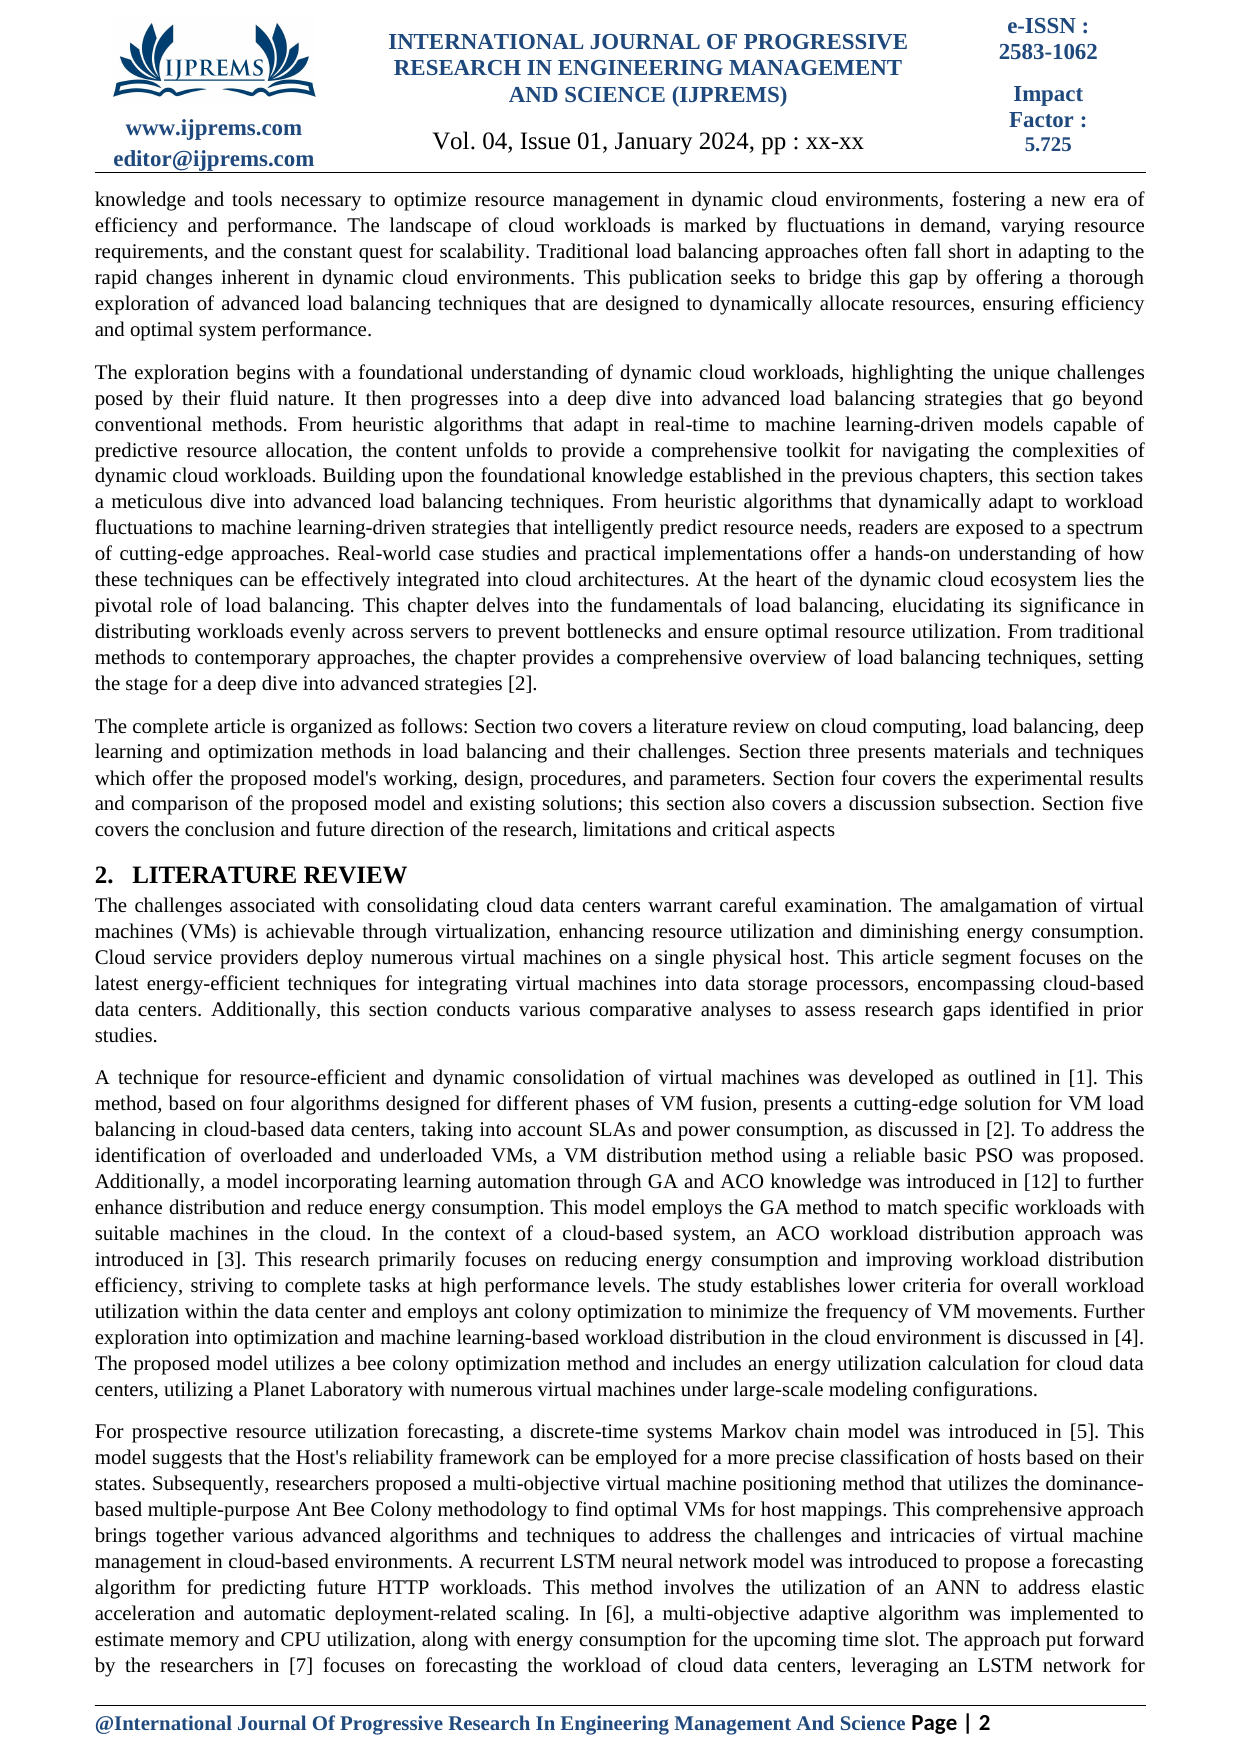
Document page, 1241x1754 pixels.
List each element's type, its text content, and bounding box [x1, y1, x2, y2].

text The challenges associated with consolidating cloud data centers warrant careful examination. The amalgamation of virtual machines (VMs) is achievable through virtualization, enhancing resource utilization and diminishing energy consumption. Cloud service providers deploy numerous virtual machines on a single physical host. This article segment focuses on the latest energy-efficient techniques for integrating virtual machines into data storage processors, encompassing cloud-based data centers. Additionally, this section conducts various comparative analyses to assess research gaps identified in prior studies. [94, 893, 1146, 1047]
text The complete article is organized as follows: Section two covers a literature review on cloud computing, load balancing, deep learning and optimization methods in load balancing and their challenges. Section three presents materials and techniques which offer the proposed model's working, design, procedures, and parameters. Section four covers the experimental results and comparison of the proposed model and existing solutions; this section also covers a discussion subsection. Section five covers the conclusion and future direction of the research, limitations and critical aspects [94, 713, 1146, 841]
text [94, 1419, 1146, 1677]
picture [111, 16, 317, 106]
text The exploration begins with a foundational understanding of dynamic cloud workloads, highlighting the unique challenges posed by their fluid nature. It then progresses into a deep dive into advanced load balancing strategies that go beyond conventional methods. From heuristic algorithms that adapt in real-time to machine learning-driven models capable of predictive resource allocation, the content unfolds to provide a comprehensive toolkit for navigating the complexities of dynamic cloud workloads. Building upon the foundational knowledge established in the previous chapters, this section takes a meticulous dive into advanced load balancing techniques. From heuristic algorithms that dynamically adapt to workload fluctuations to machine learning-driven strategies that intelligently predict resource needs, readers are exposed to a spectrum of cutting-edge approaches. Real-world case studies and practical implementations offer a hands-on understanding of how these techniques can be effectively integrated into cloud architectures. At the heart of the dynamic cloud ecosystem lies the pivotal role of load balancing. This chapter delves into the fundamentals of load balancing, elucidating its significance in distributing workloads evenly across servers to prevent bottlenecks and ensure optimal resource utilization. From traditional methods to contemporary approaches, the chapter provides a comprehensive overview of load balancing techniques, setting the stage for a deep dive into advanced strategies [2]. [94, 360, 1146, 695]
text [94, 187, 1146, 341]
list LITERATURE REVIEW [94, 860, 1146, 889]
text A technique for resource-efficient and dynamic consolidation of virtual machines was developed as outlined in [1]. This method, based on four algorithms designed for different phases of VM fusion, presents a cutting-edge solution for VM load balancing in cloud-based data centers, taking into account SLAs and power consumption, as discussed in [2]. To address the identification of overloaded and underloaded VMs, a VM distribution method using a reliable basic PSO was proposed. Additionally, a model incorporating learning automation through GA and ACO knowledge was introduced in [12] to further enhance distribution and reduce energy consumption. This model employs the GA method to match specific workloads with suitable machines in the cloud. In the context of a cloud-based system, an ACO workload distribution approach was introduced in [3]. This research primarily focuses on reducing energy consumption and improving workload distribution efficiency, striving to complete tasks at high performance levels. The study establishes lower criteria for overall workload utilization within the data center and employs ant colony optimization to minimize the frequency of VM movements. Further exploration into optimization and machine learning-based workload distribution in the cloud environment is discussed in [4]. The proposed model utilizes a bee colony optimization method and includes an energy utilization calculation for cloud data centers, utilizing a Planet Laboratory with numerous virtual machines under large-scale modeling configurations. [94, 1065, 1146, 1401]
